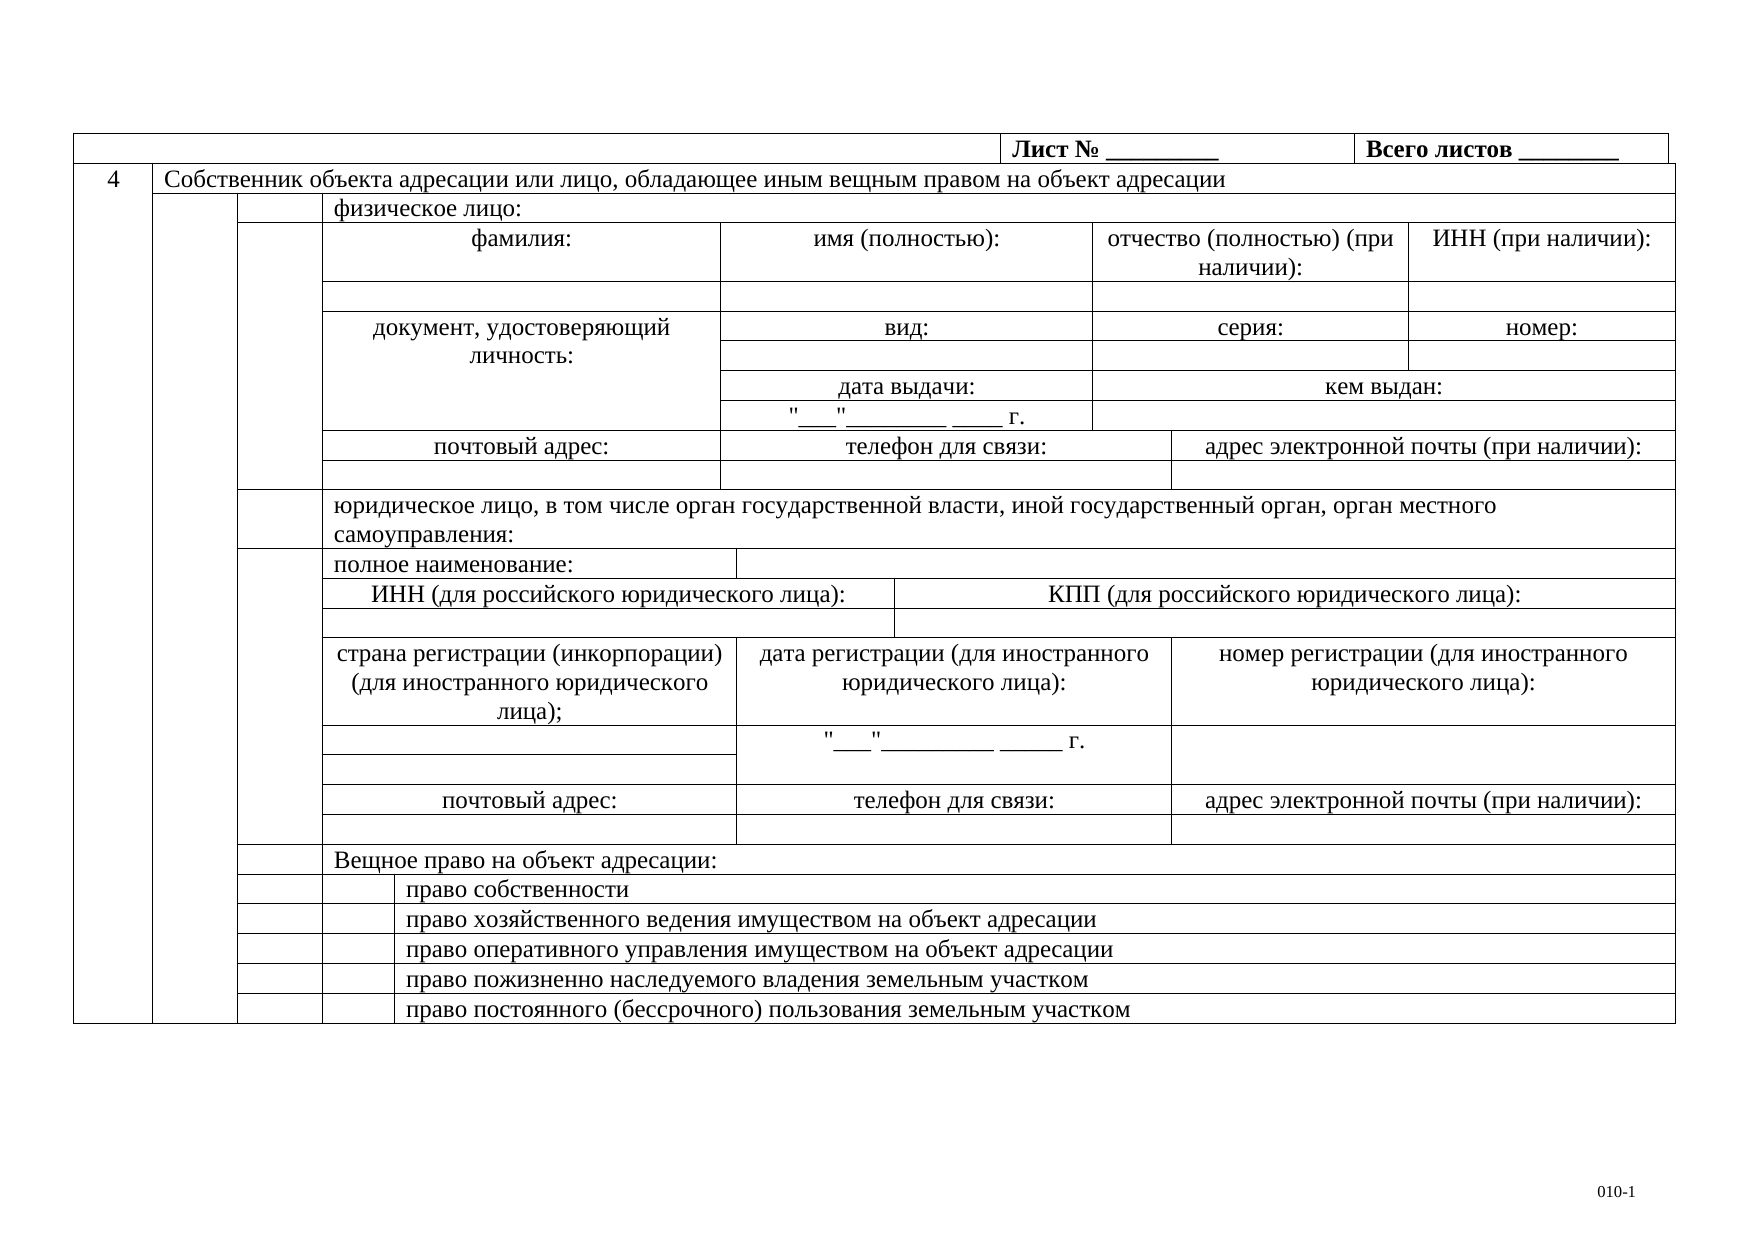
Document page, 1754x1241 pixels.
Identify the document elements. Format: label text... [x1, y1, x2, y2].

table_cell [1409, 282, 1675, 311]
table_cell [721, 341, 1092, 370]
table_cell [238, 934, 322, 963]
table_cell [737, 549, 1675, 578]
table_cell [895, 609, 1675, 637]
table_cell отчество (полностью) (при наличии): [1093, 223, 1408, 281]
table_cell [323, 934, 394, 963]
table_cell [238, 223, 322, 489]
table_cell [323, 726, 736, 754]
table_cell [238, 549, 322, 844]
table_cell [238, 875, 322, 903]
table_cell юридическое лицо, в том числе орган государственной власти, иной государственный орган, орган местного самоуправления: [323, 490, 1675, 548]
table_cell [238, 904, 322, 933]
table_cell Собственник объекта адресации или лицо, обладающее иным вещным правом на объект адресации [153, 164, 1675, 192]
table_cell "___"_________ _____ г. [737, 726, 1171, 784]
table_cell [737, 815, 1171, 844]
table_cell [238, 845, 322, 873]
table_cell [1093, 341, 1408, 370]
table_cell дата выдачи: [721, 371, 1092, 400]
table_header Лист № _________ [1001, 134, 1354, 163]
table_cell почтовый адрес: [323, 785, 736, 814]
table_cell [1093, 282, 1408, 311]
table_cell право пожизненно наследуемого владения земельным участком [395, 964, 1675, 993]
table_cell [238, 490, 322, 548]
table_cell [1093, 401, 1675, 430]
table_cell [323, 461, 720, 489]
table_cell "___"________ ____ г. [721, 401, 1092, 430]
table_header [74, 134, 1000, 163]
table_cell [323, 815, 736, 844]
table_cell 4 [74, 164, 152, 1022]
table_cell телефон для связи: [721, 431, 1171, 459]
table_cell серия: [1093, 312, 1408, 340]
table_cell дата регистрации (для иностранного юридического лица): [737, 638, 1171, 724]
table_cell [323, 964, 394, 993]
table_cell [238, 994, 322, 1022]
table_cell [323, 755, 736, 784]
table_cell [323, 875, 394, 903]
table_cell страна регистрации (инкорпорации) (для иностранного юридического лица); [323, 638, 736, 724]
table_cell [323, 994, 394, 1022]
table_cell право оперативного управления имуществом на объект адресации [395, 934, 1675, 963]
table_cell ИНН (при наличии): [1409, 223, 1675, 281]
table_cell телефон для связи: [737, 785, 1171, 814]
table_cell номер: [1409, 312, 1675, 340]
table_cell Вещное право на объект адресации: [323, 845, 1675, 873]
table_cell [1172, 461, 1675, 489]
table_cell имя (полностью): [721, 223, 1092, 281]
table_cell кем выдан: [1093, 371, 1675, 400]
table_cell полное наименование: [323, 549, 736, 578]
table_cell право постоянного (бессрочного) пользования земельным участком [395, 994, 1675, 1022]
table_cell [238, 964, 322, 993]
table_cell почтовый адрес: [323, 431, 720, 459]
table_cell [323, 904, 394, 933]
table_cell [153, 194, 237, 1022]
table_cell [323, 609, 894, 637]
table_cell адрес электронной почты (при наличии): [1172, 785, 1675, 814]
table_cell КПП (для российского юридического лица): [895, 579, 1675, 607]
table_cell фамилия: [323, 223, 720, 281]
table_cell право хозяйственного ведения имуществом на объект адресации [395, 904, 1675, 933]
table_cell ИНН (для российского юридического лица): [323, 579, 894, 607]
table_cell [721, 461, 1171, 489]
table_cell [323, 282, 720, 311]
table_cell [721, 282, 1092, 311]
table_cell [238, 194, 322, 222]
table_header Всего листов ________ [1355, 134, 1668, 163]
table_cell вид: [721, 312, 1092, 340]
table_cell [1172, 726, 1675, 784]
table_cell право собственности [395, 875, 1675, 903]
table_cell [1409, 341, 1675, 370]
table_cell документ, удостоверяющий личность: [323, 312, 720, 430]
table_cell физическое лицо: [323, 194, 1675, 222]
table_cell номер регистрации (для иностранного юридического лица): [1172, 638, 1675, 724]
table_cell адрес электронной почты (при наличии): [1172, 431, 1675, 459]
table_cell [1172, 815, 1675, 844]
